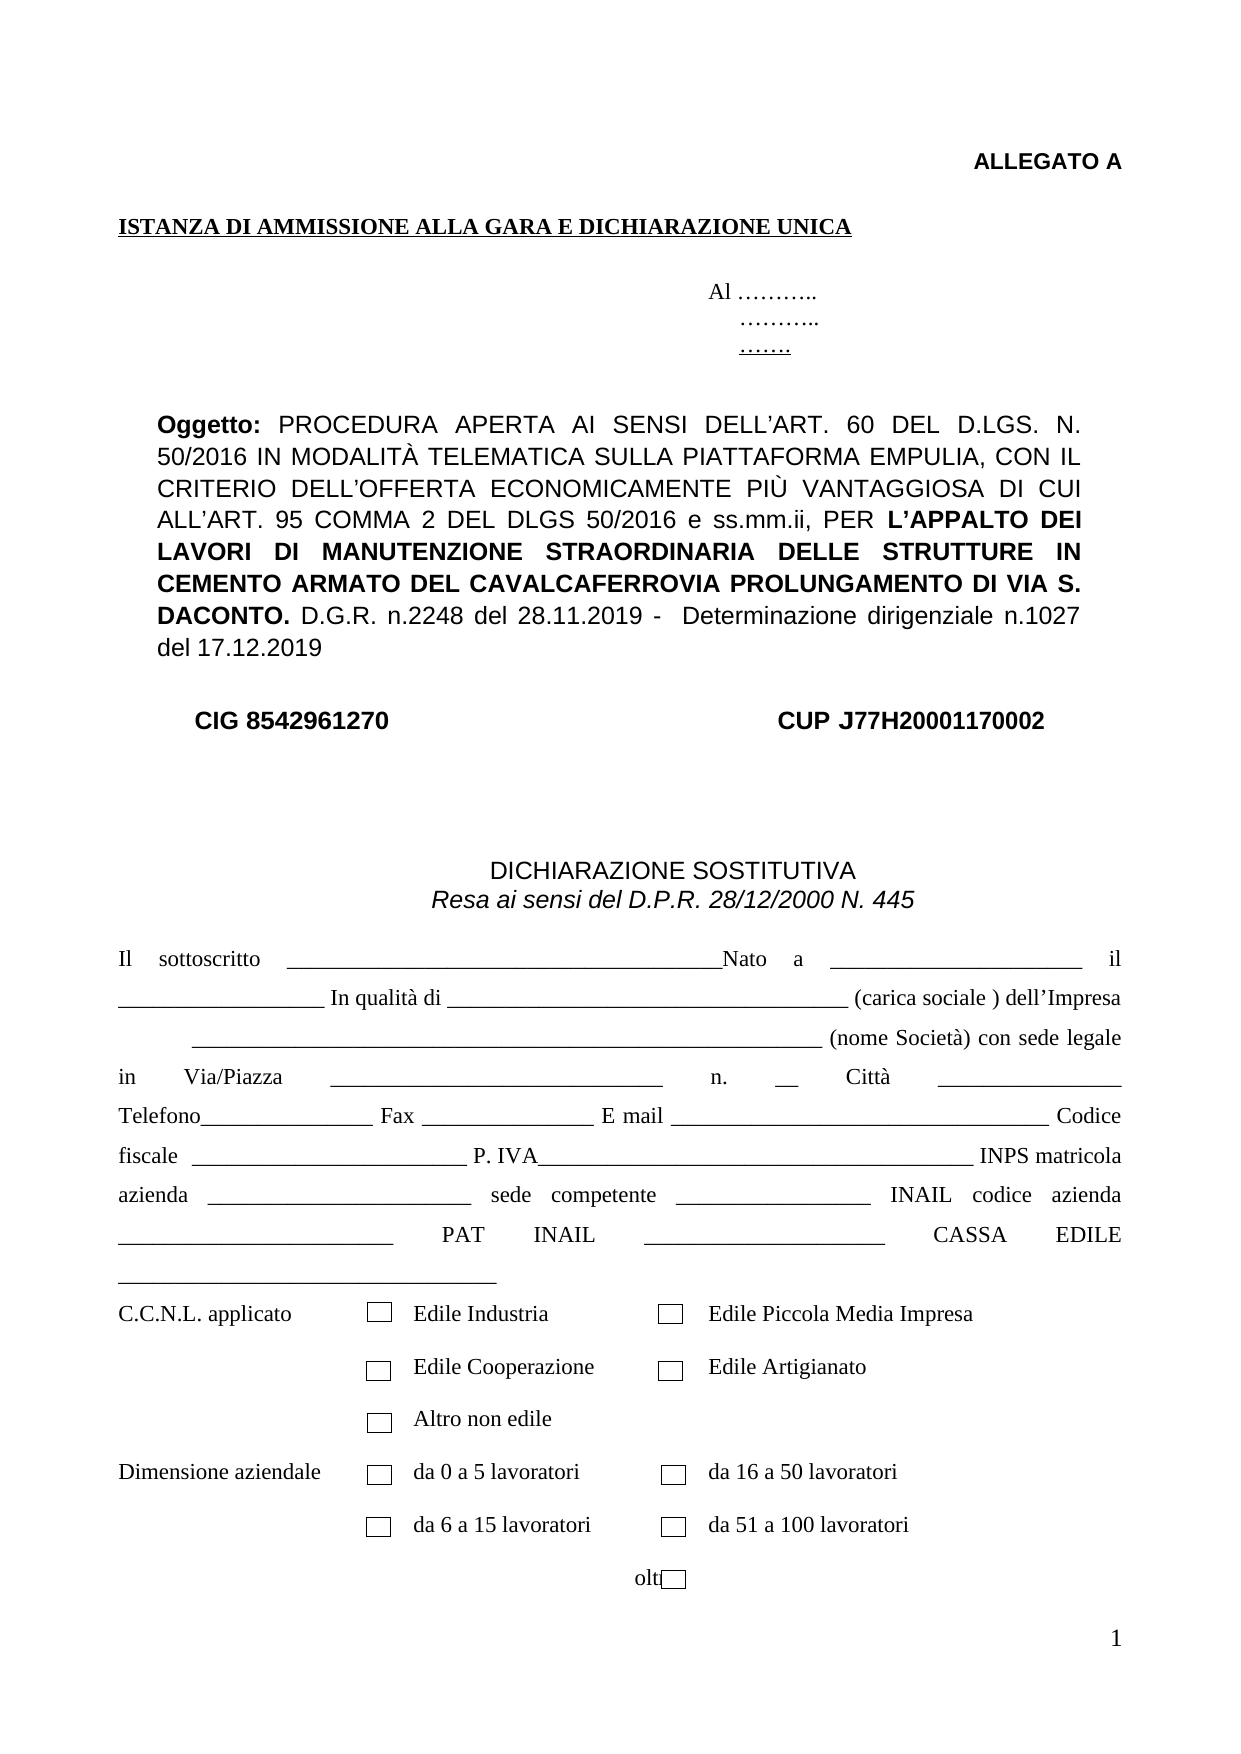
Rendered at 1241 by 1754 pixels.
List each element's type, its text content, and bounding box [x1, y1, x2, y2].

text da 6 a 15 lavoratori da 51 a 100 lavoratori [118, 1511, 1168, 1537]
text Il sottoscritto ______________________________________Nato a ______________________ il __________________ In qualità di ___________________________________ (carica sociale ) dell’Impresa _______________________________________________________ (nome Società) con sede legale in Via/Piazza _____________________________ n. __ Città ________________ Telefono_______________ Fax _______________ E mail _________________________________ Codice fiscale ________________________ P. IVA______________________________________ INPS matricola azienda _______________________ sede competente _________________ INAIL codice azienda ________________________ PAT INAIL _____________________ CASSA EDILE _________________________________ [118, 945, 1122, 1287]
text Oggetto: PROCEDURA APERTA AI SENSI DELL’ART. 60 DEL D.LGS. N. 50/2016 IN MODALITÀ TELEMATICA SULLA PIATTAFORMA EMPULIA, CON IL CRITERIO DELL’OFFERTA ECONOMICAMENTE PIÙ VANTAGGIOSA DI CUI ALL’ART. 95 COMMA 2 DEL DLGS 50/2016 e ss.mm.ii, PER L’APPALTO DEI LAVORI DI MANUTENZIONE STRAORDINARIA DELLE STRUTTURE IN CEMENTO ARMATO DEL CAVALCAFERROVIA PROLUNGAMENTO DI VIA S. DACONTO. D.G.R. n.2248 del 28.11.2019 - Determinazione dirigenziale n.1027 del 17.12.2019 [157, 410, 1082, 662]
text Dimensione aziendale da 0 a 5 lavoratori da 16 a 50 lavoratori [118, 1458, 1168, 1484]
text Al ……….. [118, 278, 1122, 304]
text Edile Cooperazione Edile Artigianato [118, 1353, 1168, 1379]
text CIG 8542961270 CUP J77H20001170002 [157, 706, 1082, 735]
text ALLEGATO A [118, 148, 1122, 174]
subtitle DICHIARAZIONE SOSTITUTIVA [118, 856, 1228, 885]
text ……. [738, 331, 1122, 357]
text ISTANZA DI AMMISSIONE ALLA GARA E DICHIARAZIONE UNICA [118, 213, 1122, 239]
text ……….. [738, 304, 1122, 331]
text C.C.N.L. applicato Edile Industria Edile Piccola Media Impresa [118, 1300, 1168, 1326]
text oltre [118, 1563, 1168, 1590]
text Altro non edile [118, 1405, 1168, 1432]
subtitle Resa ai sensi del D.P.R. 28/12/2000 N. 445 [118, 885, 1228, 916]
